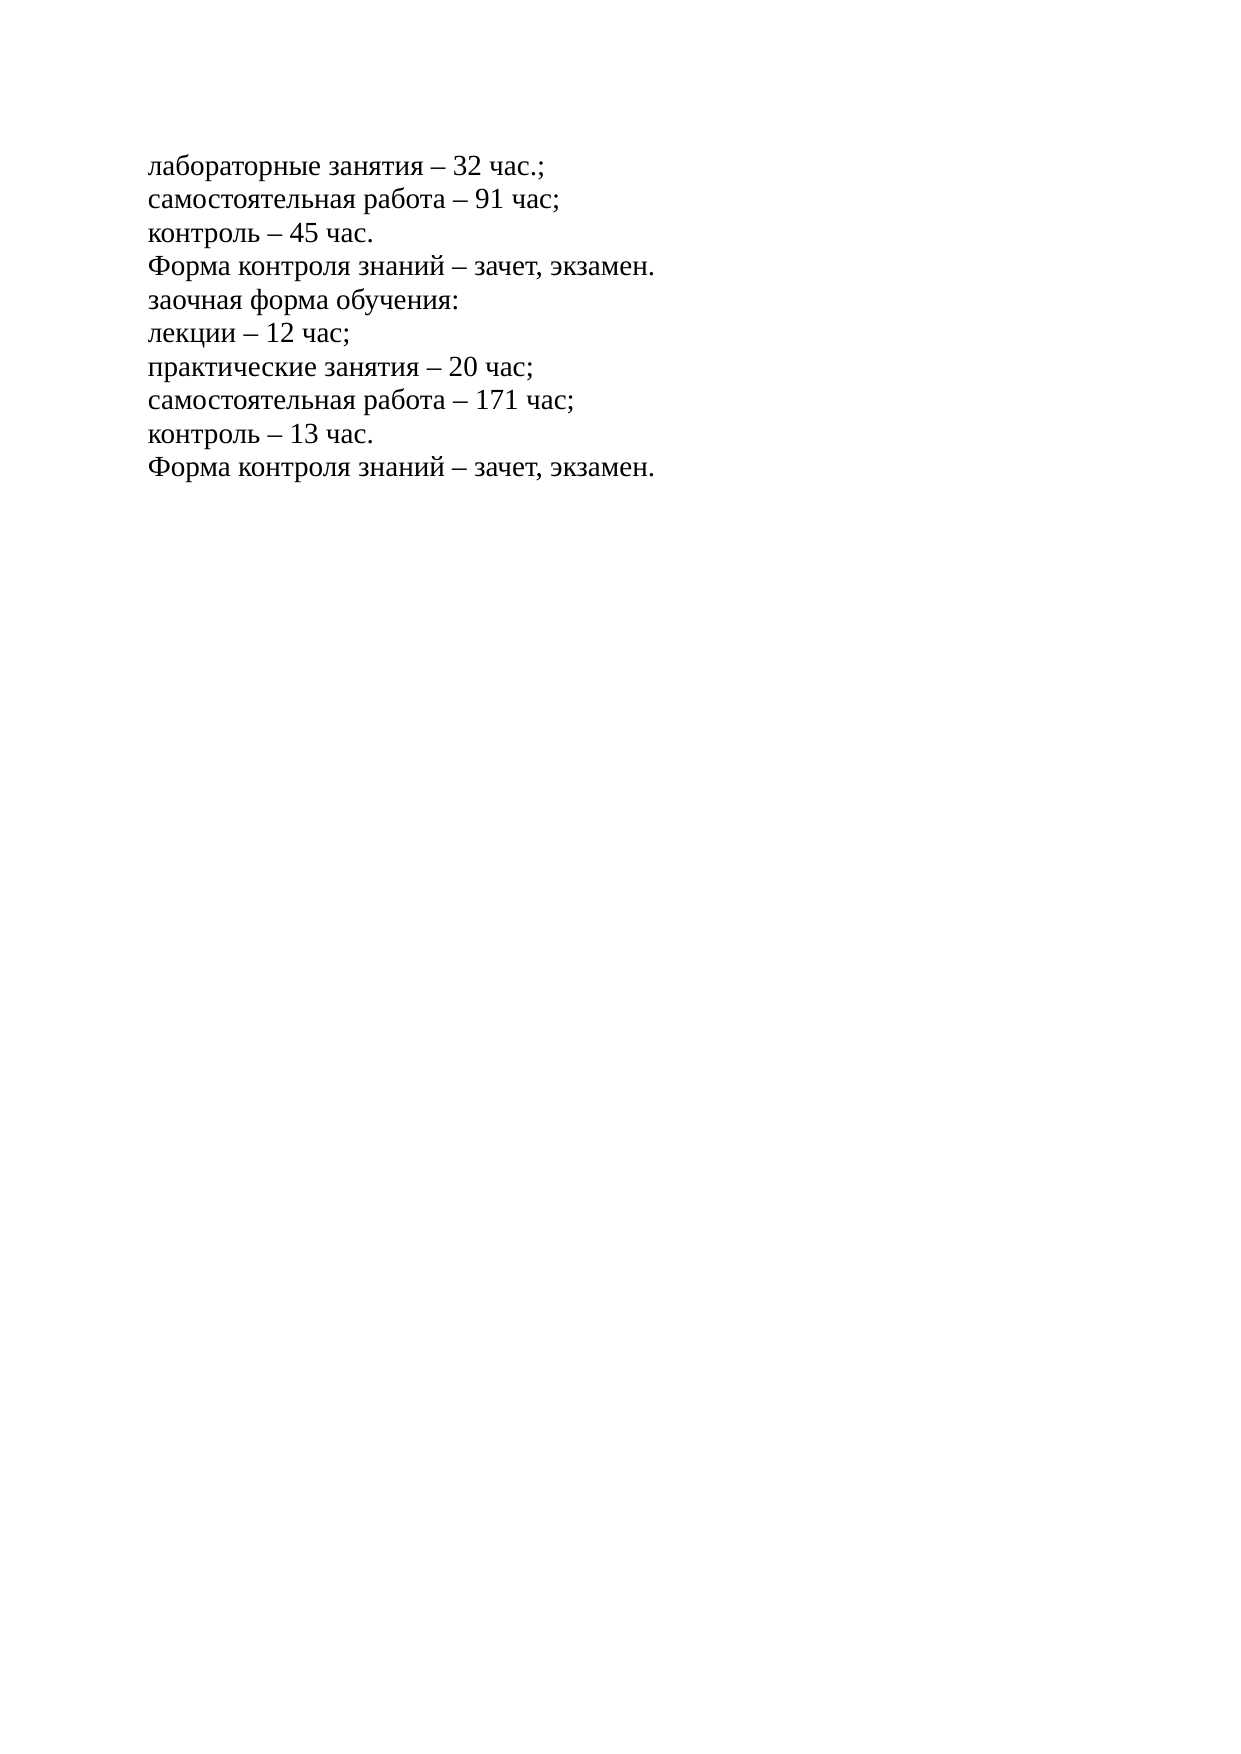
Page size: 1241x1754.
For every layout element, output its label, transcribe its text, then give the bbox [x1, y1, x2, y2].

text контроль – 45 час. [148, 215, 1092, 248]
text практические занятия – 20 час; [148, 349, 1092, 382]
text Форма контроля знаний – зачет, экзамен. [148, 248, 1092, 282]
text самостоятельная работа – 171 час; [148, 382, 1092, 416]
text Форма контроля знаний – зачет, экзамен. [148, 449, 1092, 483]
text лекции – 12 час; [148, 315, 1092, 349]
text лабораторные занятия – 32 час.; [148, 148, 1092, 181]
text контроль – 13 час. [148, 416, 1092, 449]
text заочная форма обучения: [148, 282, 1092, 315]
text самостоятельная работа – 91 час; [148, 181, 1092, 215]
